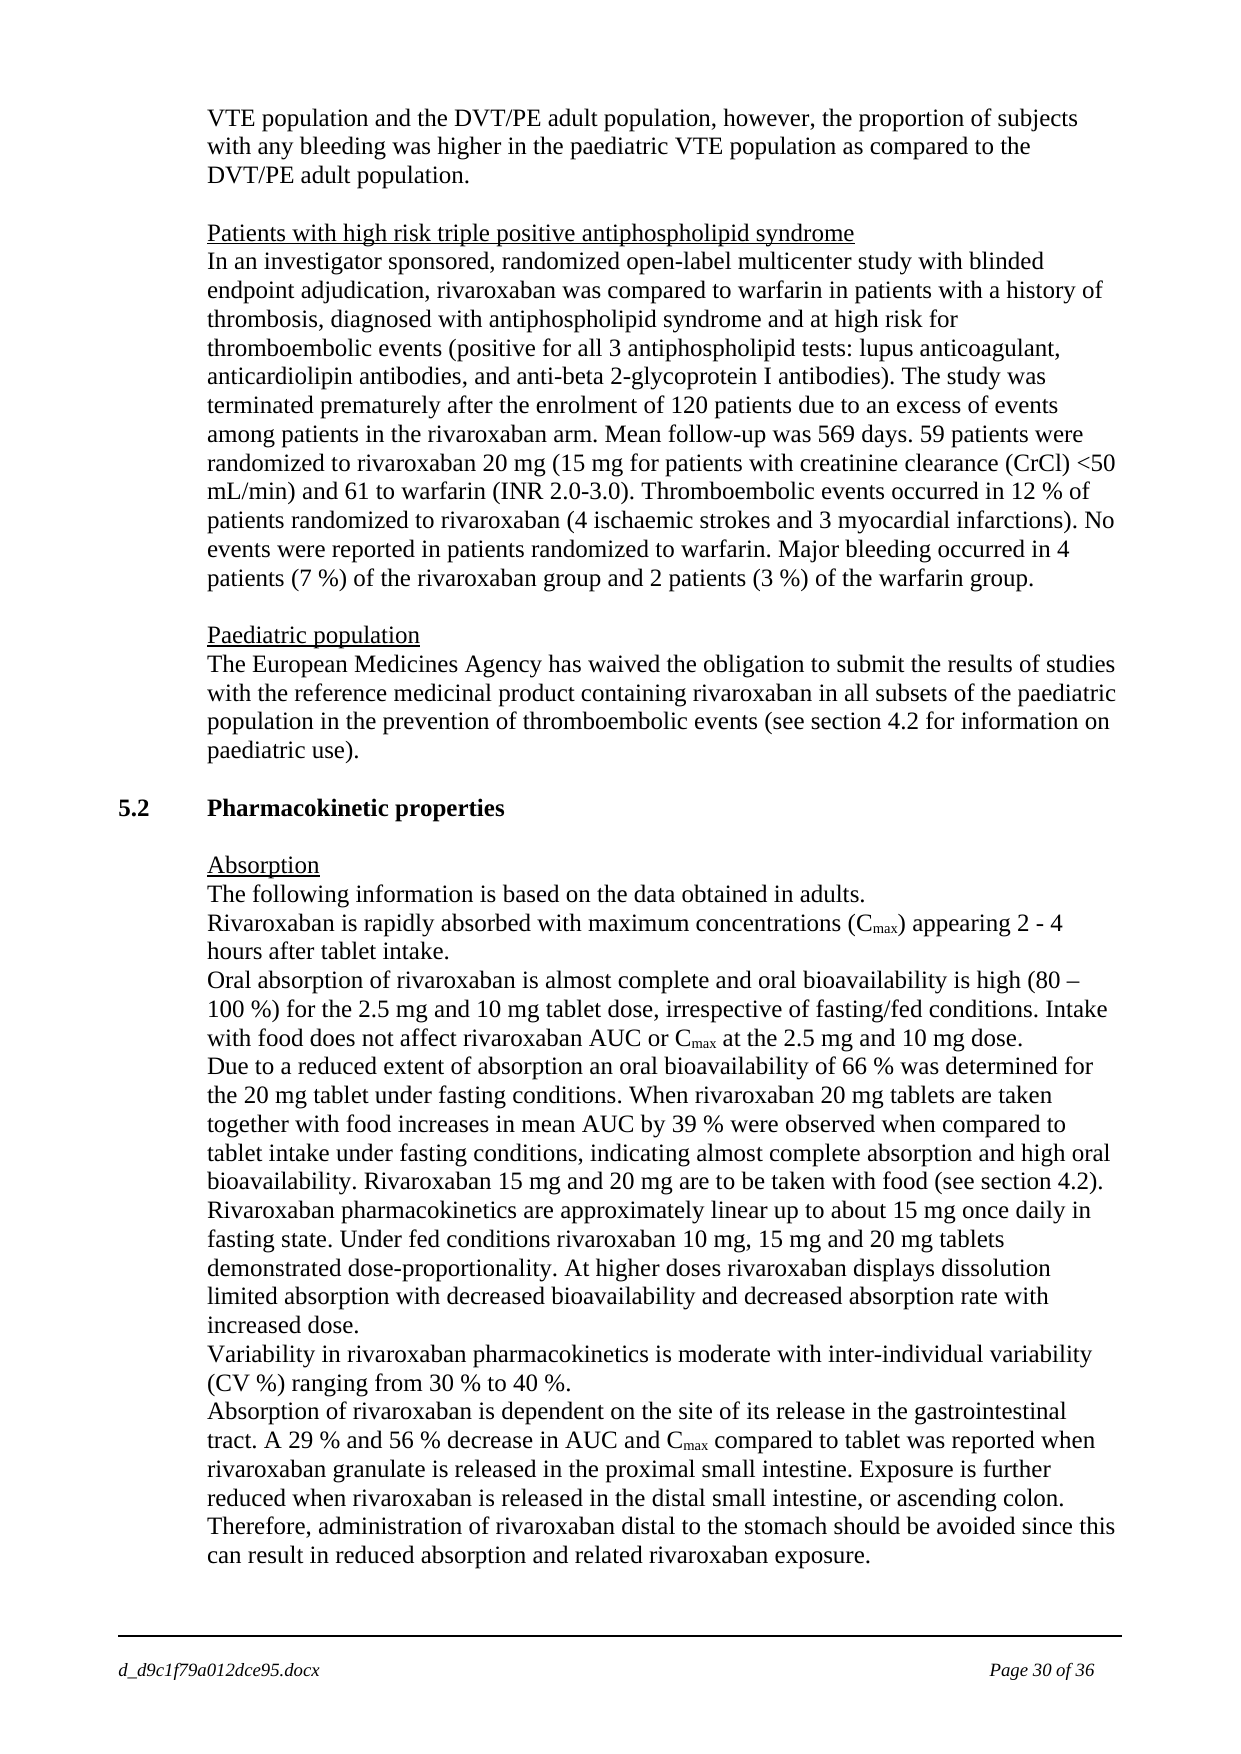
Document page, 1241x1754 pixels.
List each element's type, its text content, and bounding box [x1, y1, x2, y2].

text The following information is based on the data obtained in adults. [207, 879, 1122, 908]
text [207, 103, 1122, 189]
text Paediatric population [207, 620, 1122, 649]
text 5.2 Pharmacokinetic properties [118, 793, 1122, 821]
text In an investigator sponsored, randomized open-label multicenter study with blinded endpoint adjudication, rivaroxaban was compared to warfarin in patients with a history of thrombosis, diagnosed with antiphospholipid syndrome and at high risk for thromboembolic events (positive for all 3 antiphospholipid tests: lupus anticoagulant, anticardiolipin antibodies, and anti-beta 2-glycoprotein I antibodies). The study was terminated prematurely after the enrolment of 120 patients due to an excess of events among patients in the rivaroxaban arm. Mean follow-up was 569 days. 59 patients were randomized to rivaroxaban 20 mg (15 mg for patients with creatinine clearance (CrCl) <50 mL/min) and 61 to warfarin (INR 2.0-3.0). Thromboembolic events occurred in 12 % of patients randomized to rivaroxaban (4 ischaemic strokes and 3 myocardial infarctions). No events were reported in patients randomized to warfarin. Major bleeding occurred in 4 patients (7 %) of the rivaroxaban group and 2 patients (3 %) of the warfarin group. [207, 246, 1122, 591]
text Rivaroxaban pharmacokinetics are approximately linear up to about 15 mg once daily in fasting state. Under fed conditions rivaroxaban 10 mg, 15 mg and 20 mg tablets demonstrated dose-proportionality. At higher doses rivaroxaban displays dissolution limited absorption with decreased bioavailability and decreased absorption rate with increased dose. [207, 1195, 1122, 1339]
text The European Medicines Agency has waived the obligation to submit the results of studies with the reference medicinal product containing rivaroxaban in all subsets of the paediatric population in the prevention of thromboembolic events (see section 4.2 for information on paediatric use). [207, 649, 1122, 764]
text Oral absorption of rivaroxaban is almost complete and oral bioavailability is high (80 – 100 %) for the 2.5 mg and 10 mg tablet dose, irrespective of fasting/fed conditions. Intake with food does not affect rivaroxaban AUC or Cmax at the 2.5 mg and 10 mg dose. [207, 965, 1122, 1051]
text Absorption [207, 850, 1122, 879]
text Due to a reduced extent of absorption an oral bioavailability of 66 % was determined for the 20 mg tablet under fasting conditions. When rivaroxaban 20 mg tablets are taken together with food increases in mean AUC by 39 % were observed when compared to tablet intake under fasting conditions, indicating almost complete absorption and high oral bioavailability. Rivaroxaban 15 mg and 20 mg are to be taken with food (see section 4.2). [207, 1051, 1122, 1195]
text Rivaroxaban is rapidly absorbed with maximum concentrations (Cmax) appearing 2 - 4 hours after tablet intake. [207, 908, 1122, 965]
text Patients with high risk triple positive antiphospholipid syndrome [207, 218, 1122, 246]
text Absorption of rivaroxaban is dependent on the site of its release in the gastrointestinal tract. A 29 % and 56 % decrease in AUC and Cmax compared to tablet was reported when rivaroxaban granulate is released in the proximal small intestine. Exposure is further reduced when rivaroxaban is released in the distal small intestine, or ascending colon. Therefore, administration of rivaroxaban distal to the stomach should be avoided since this can result in reduced absorption and related rivaroxaban exposure. [207, 1396, 1122, 1569]
text Variability in rivaroxaban pharmacokinetics is moderate with inter-individual variability (CV %) ranging from 30 % to 40 %. [207, 1339, 1122, 1396]
